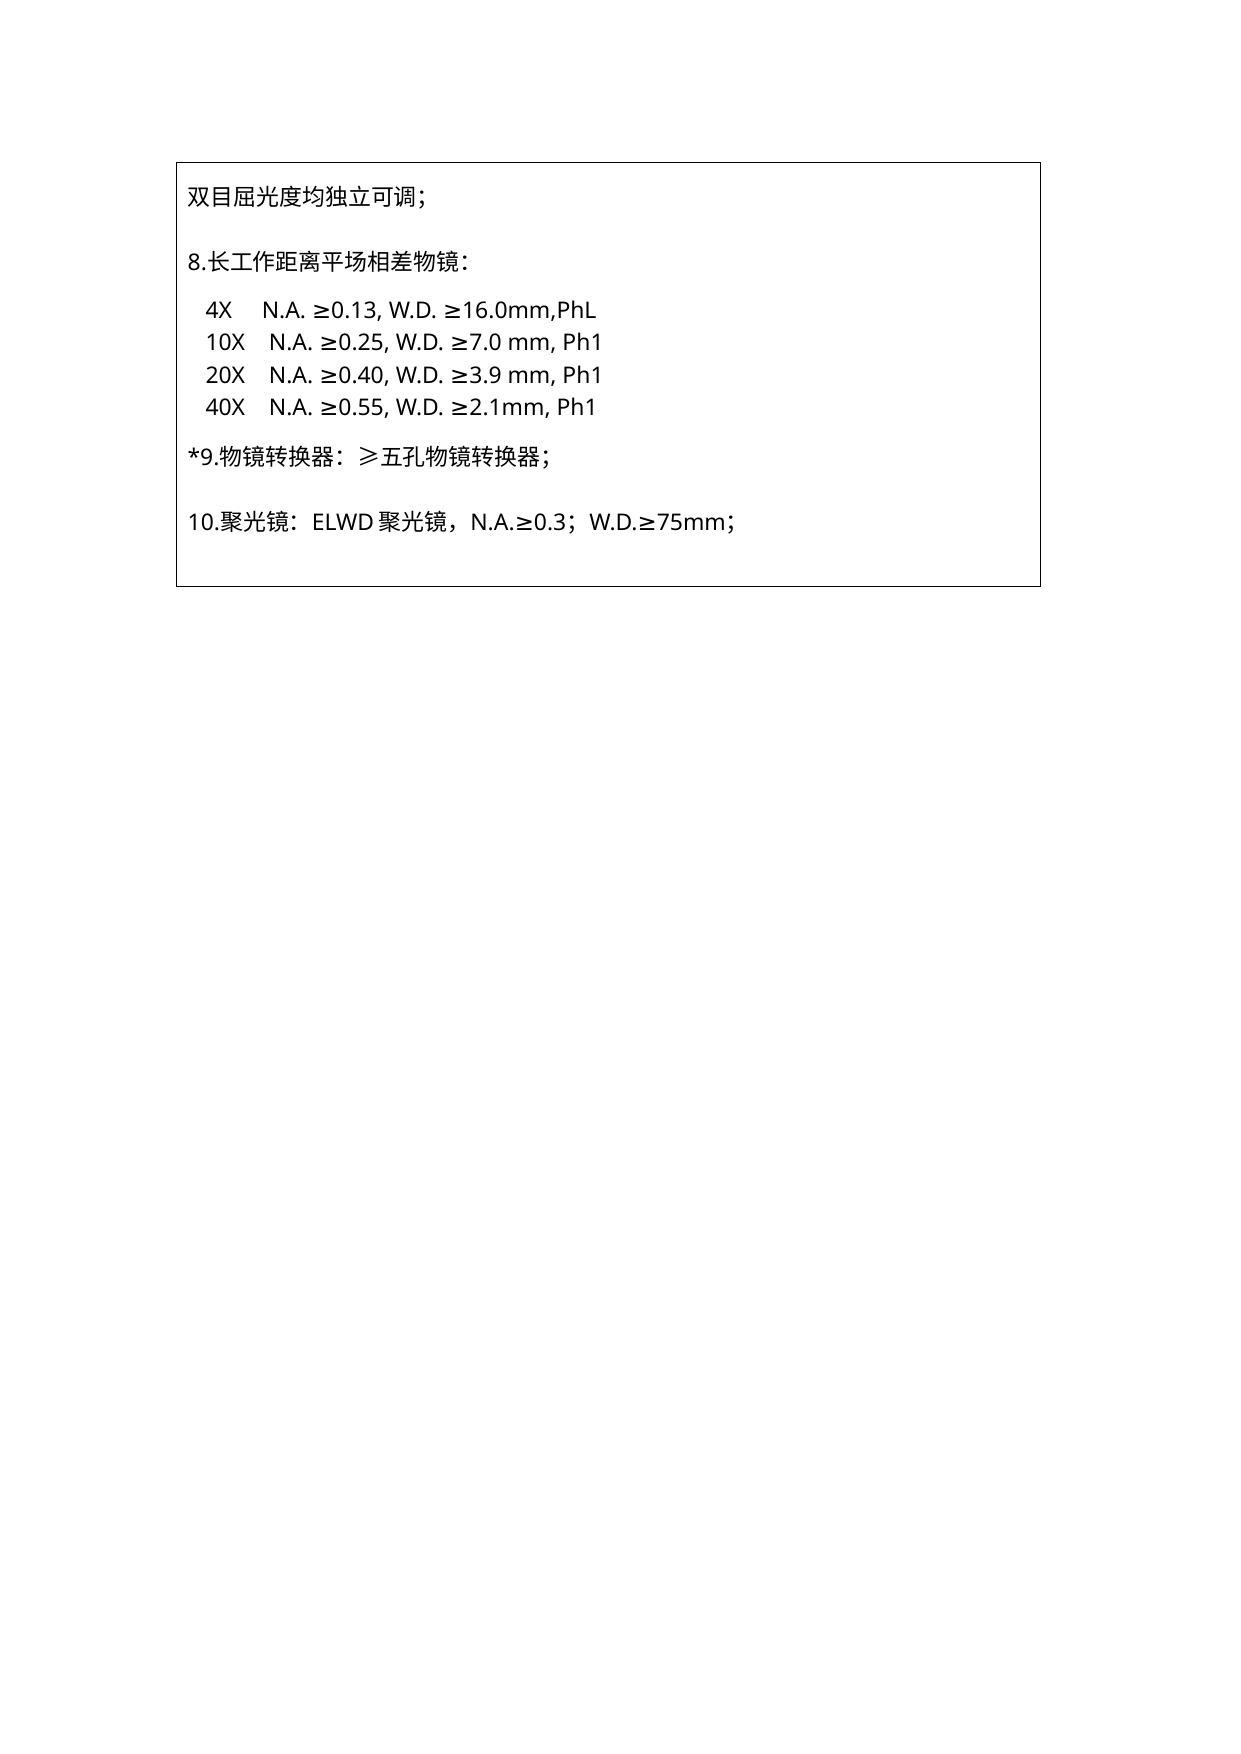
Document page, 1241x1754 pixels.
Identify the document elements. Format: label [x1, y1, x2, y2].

table_cell [177, 163, 1040, 586]
